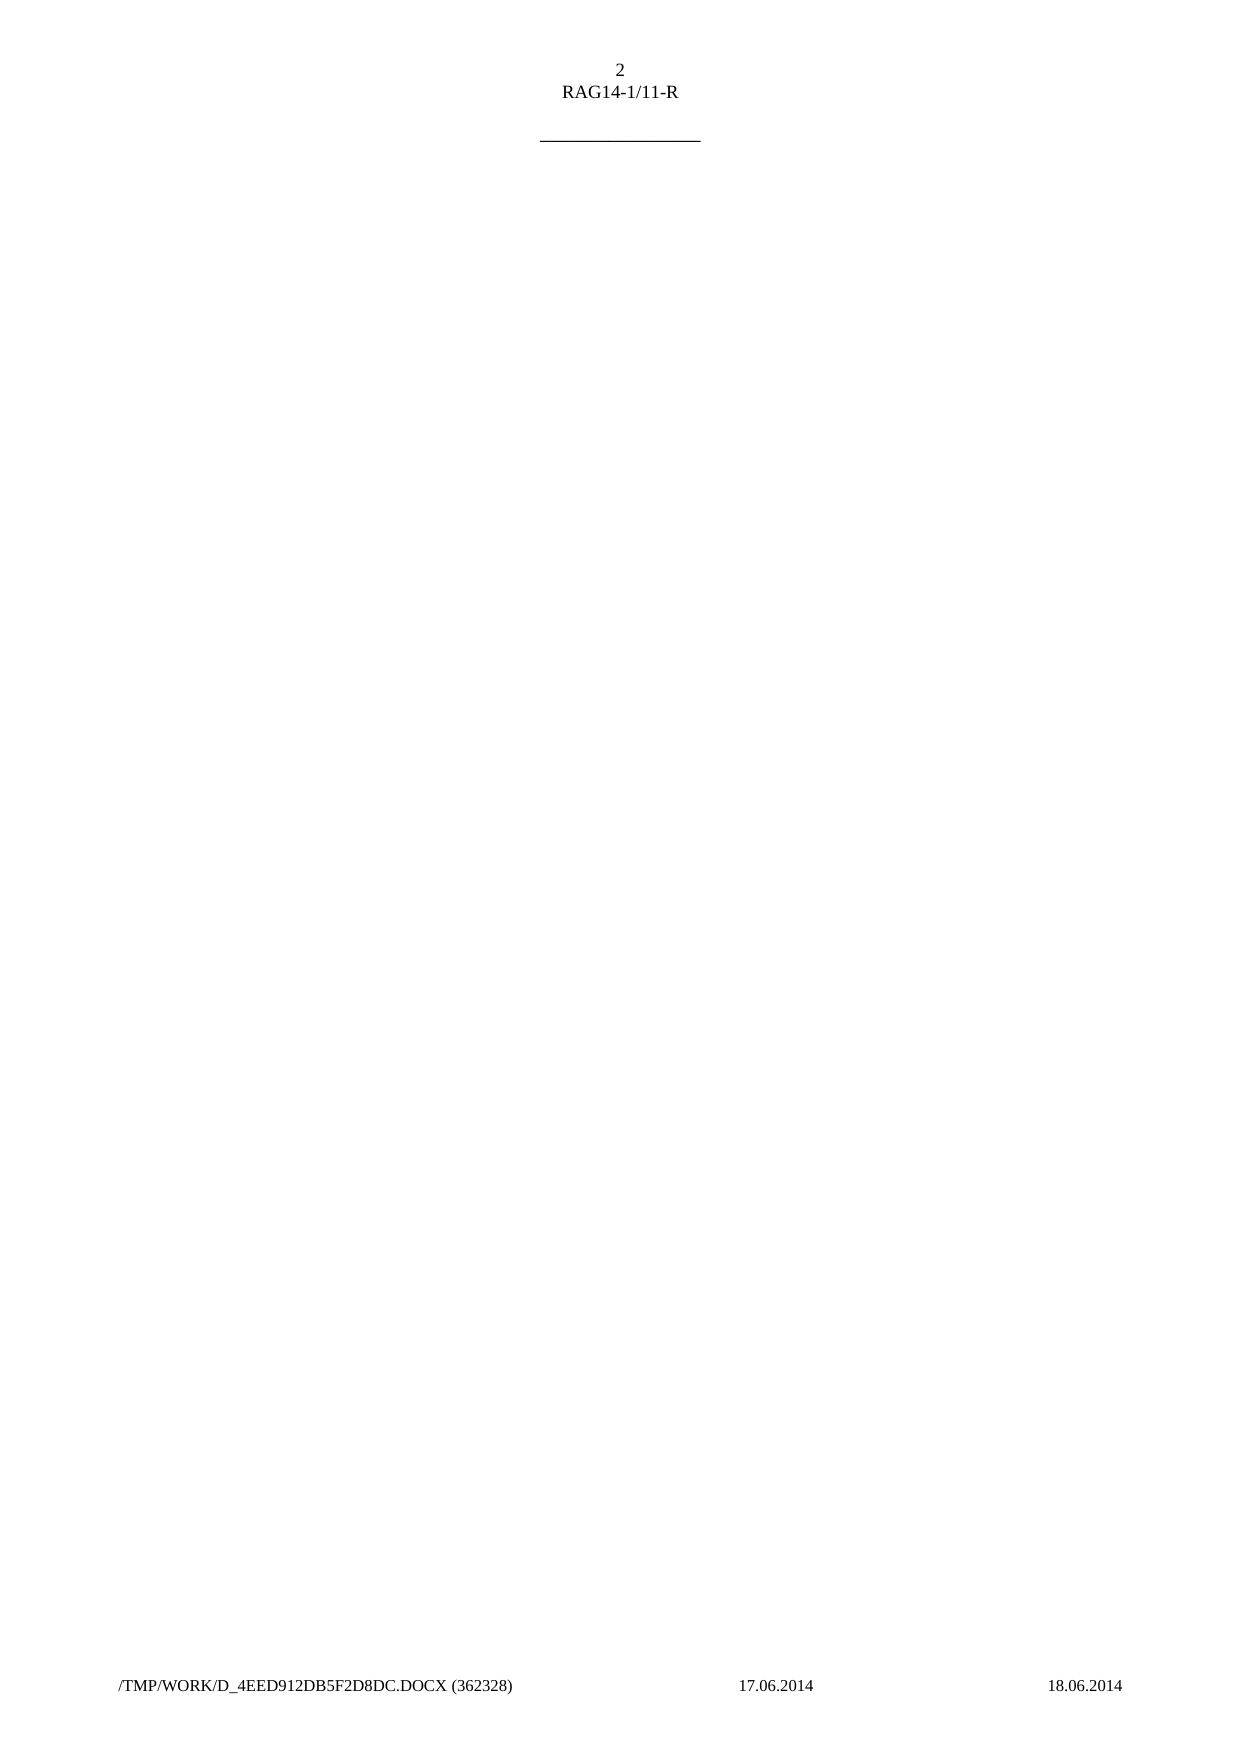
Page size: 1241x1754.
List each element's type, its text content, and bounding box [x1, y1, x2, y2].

text ______________ [118, 118, 1122, 144]
